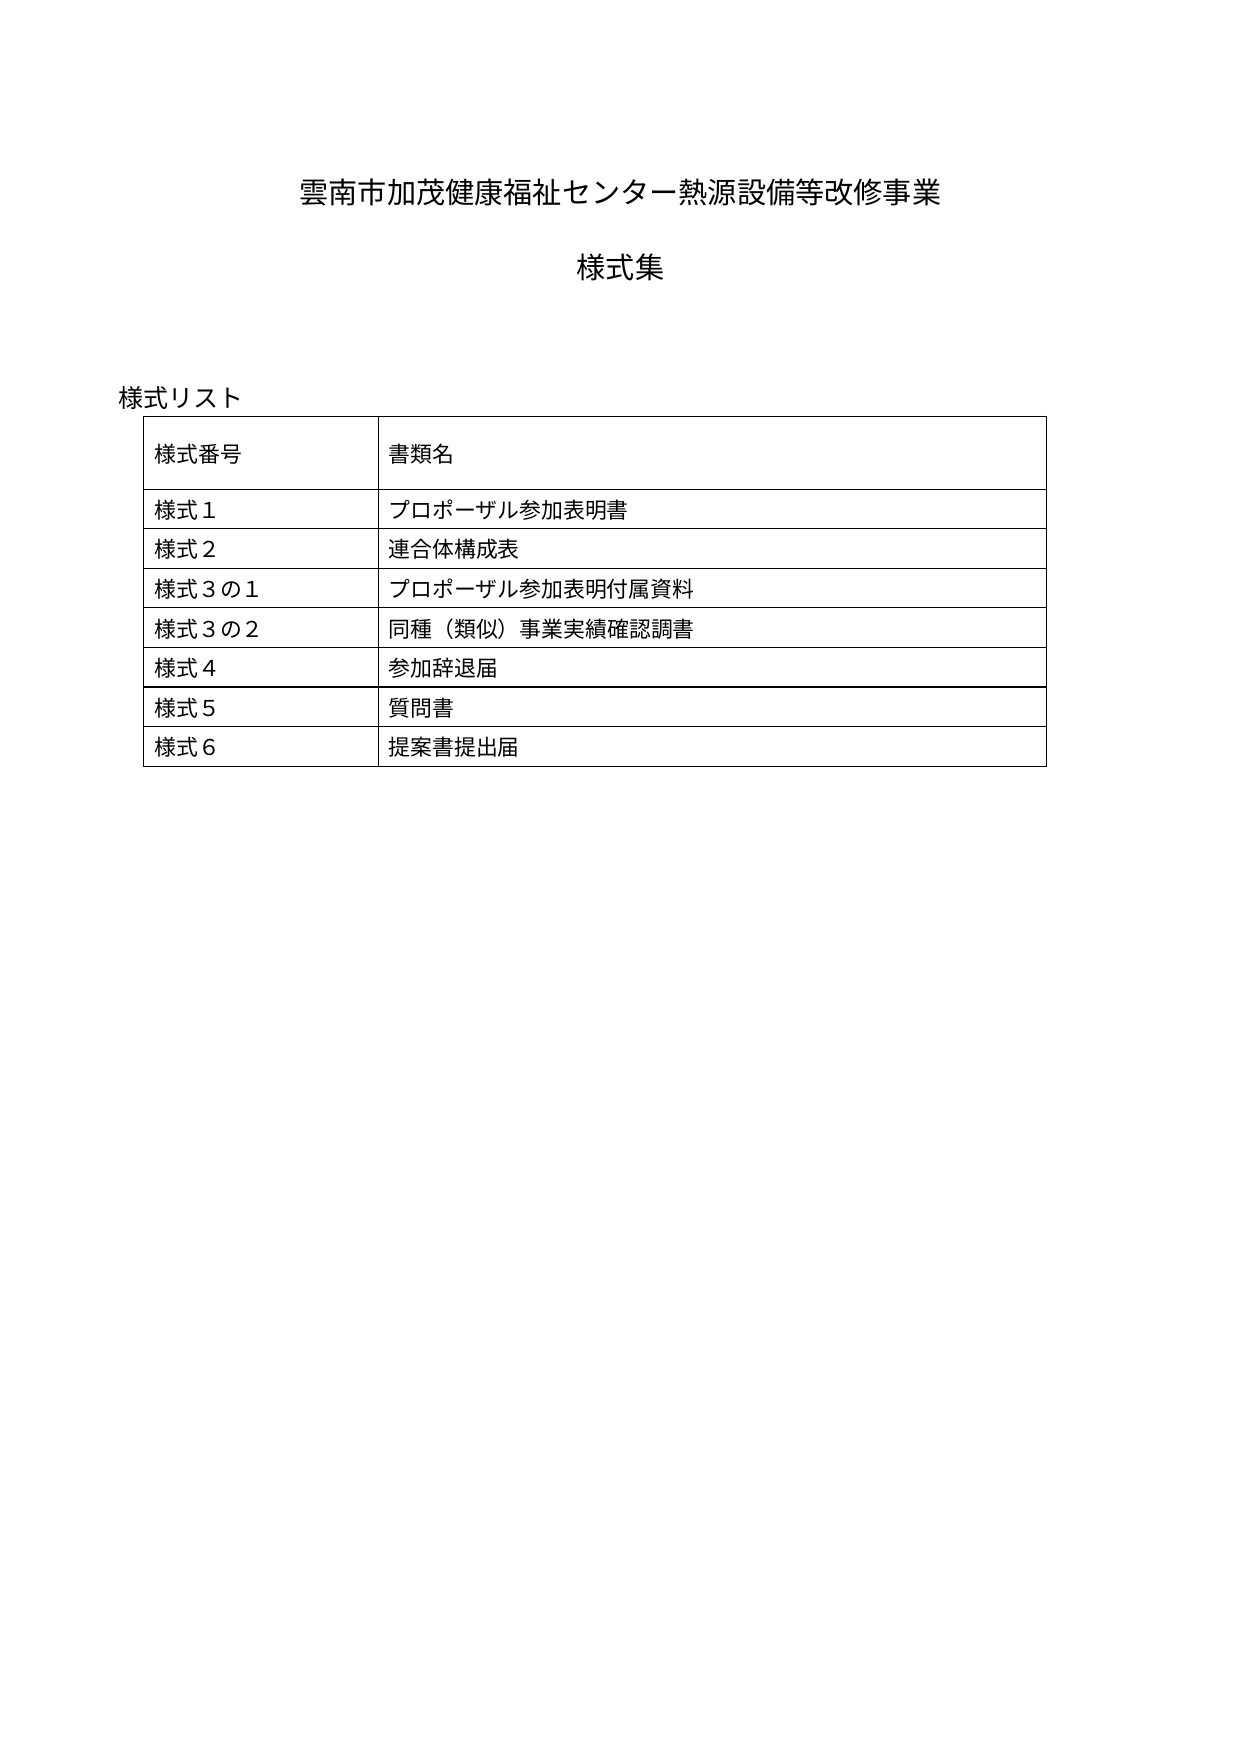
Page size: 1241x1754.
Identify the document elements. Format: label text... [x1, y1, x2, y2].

table_header 様式番号 [144, 417, 378, 488]
table_cell 様式３の１ [144, 569, 378, 607]
table_cell 質問書 [379, 688, 1046, 726]
table_header 書類名 [379, 417, 1046, 488]
table_cell プロポーザル参加表明付属資料 [379, 569, 1046, 607]
table_cell 同種（類似）事業実績確認調書 [379, 608, 1046, 647]
text 様式リスト [118, 378, 1122, 416]
text 雲南市加茂健康福祉センター熱源設備等改修事業 [118, 153, 1122, 228]
table_cell 様式２ [144, 529, 378, 568]
table_cell 連合体構成表 [379, 529, 1046, 568]
text 様式集 [118, 228, 1122, 303]
table_cell プロポーザル参加表明書 [379, 490, 1046, 528]
table_cell 提案書提出届 [379, 727, 1046, 766]
table_cell 様式５ [144, 688, 378, 726]
table_cell 様式４ [144, 648, 378, 686]
table_cell 様式３の２ [144, 608, 378, 647]
table_cell 参加辞退届 [379, 648, 1046, 686]
table_cell 様式６ [144, 727, 378, 766]
table_cell 様式１ [144, 490, 378, 528]
